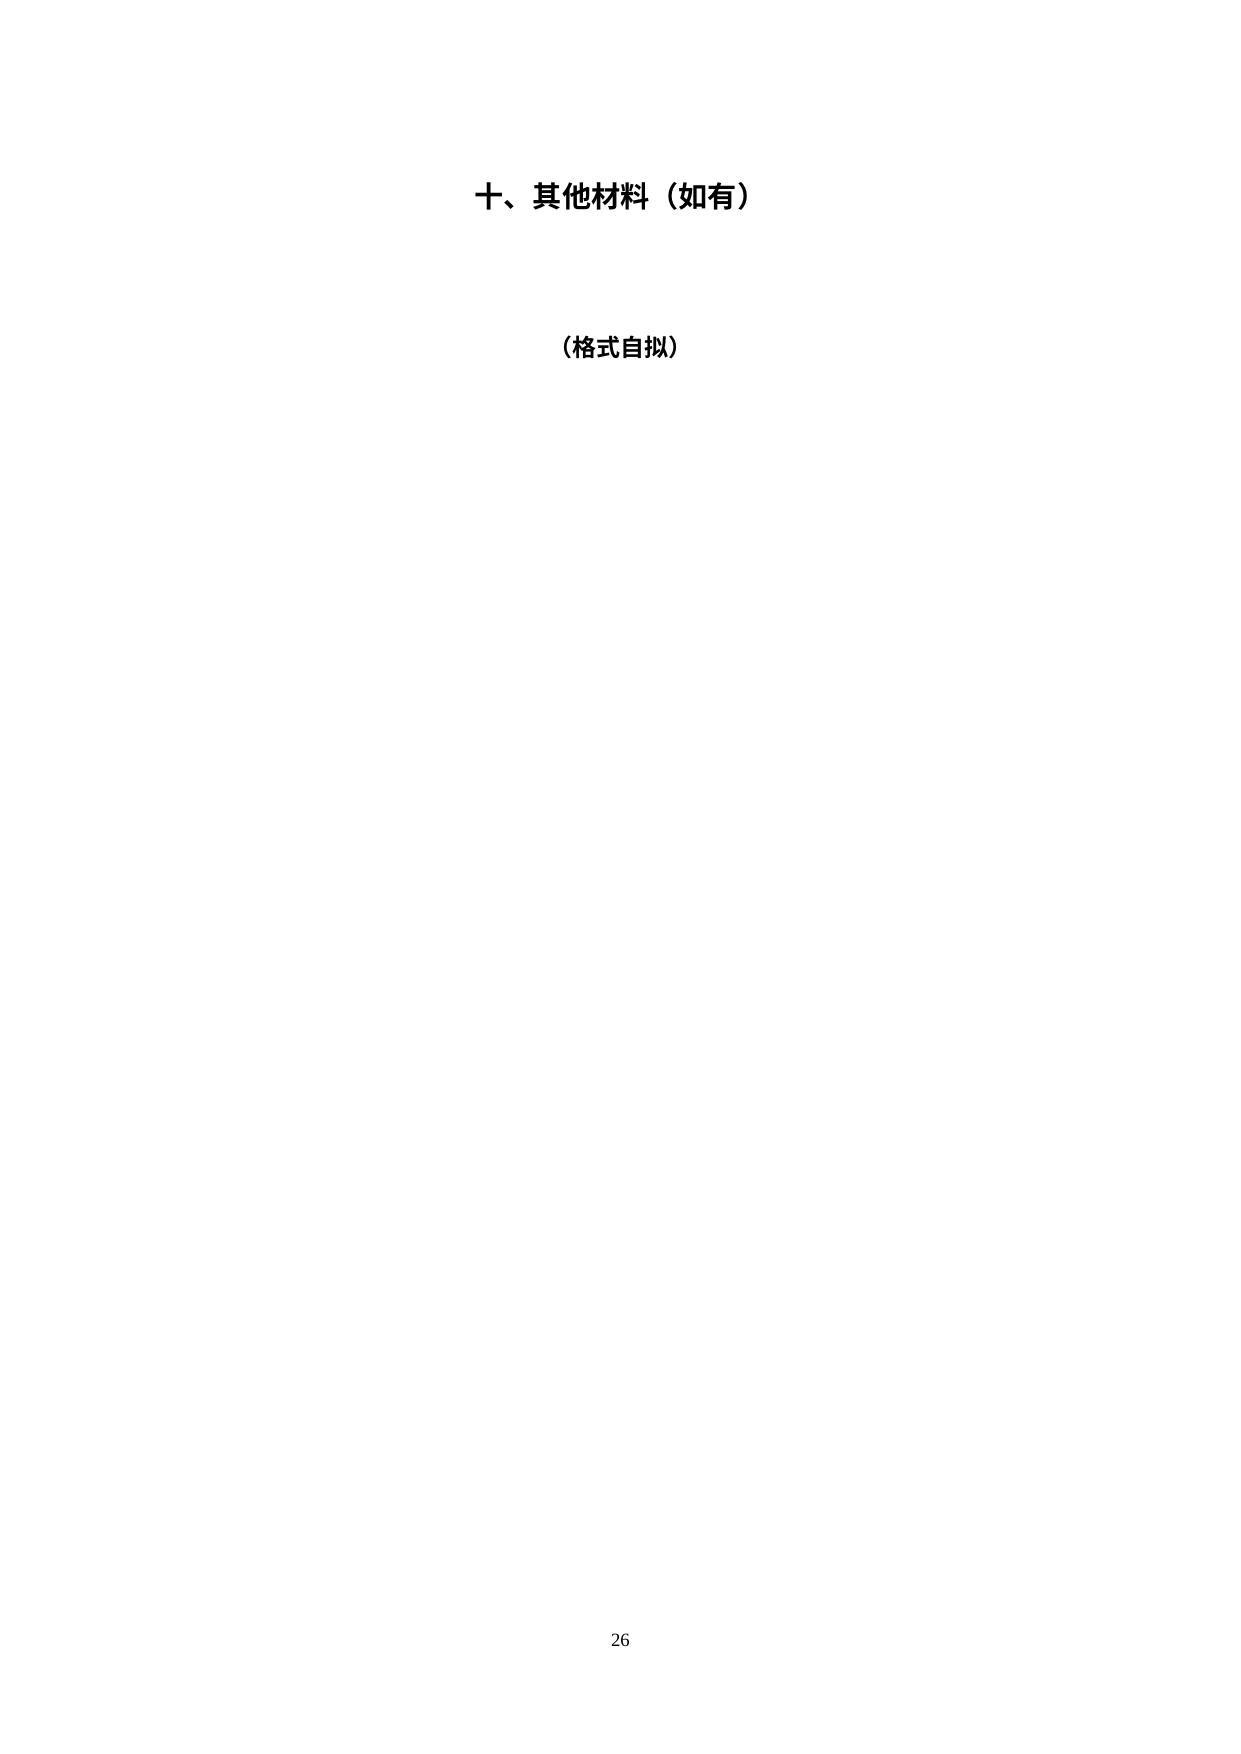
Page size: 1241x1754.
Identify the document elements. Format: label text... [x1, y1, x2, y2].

text （格式自拟） [153, 313, 1087, 378]
subtitle 十、其他材料（如有） [153, 162, 1087, 227]
